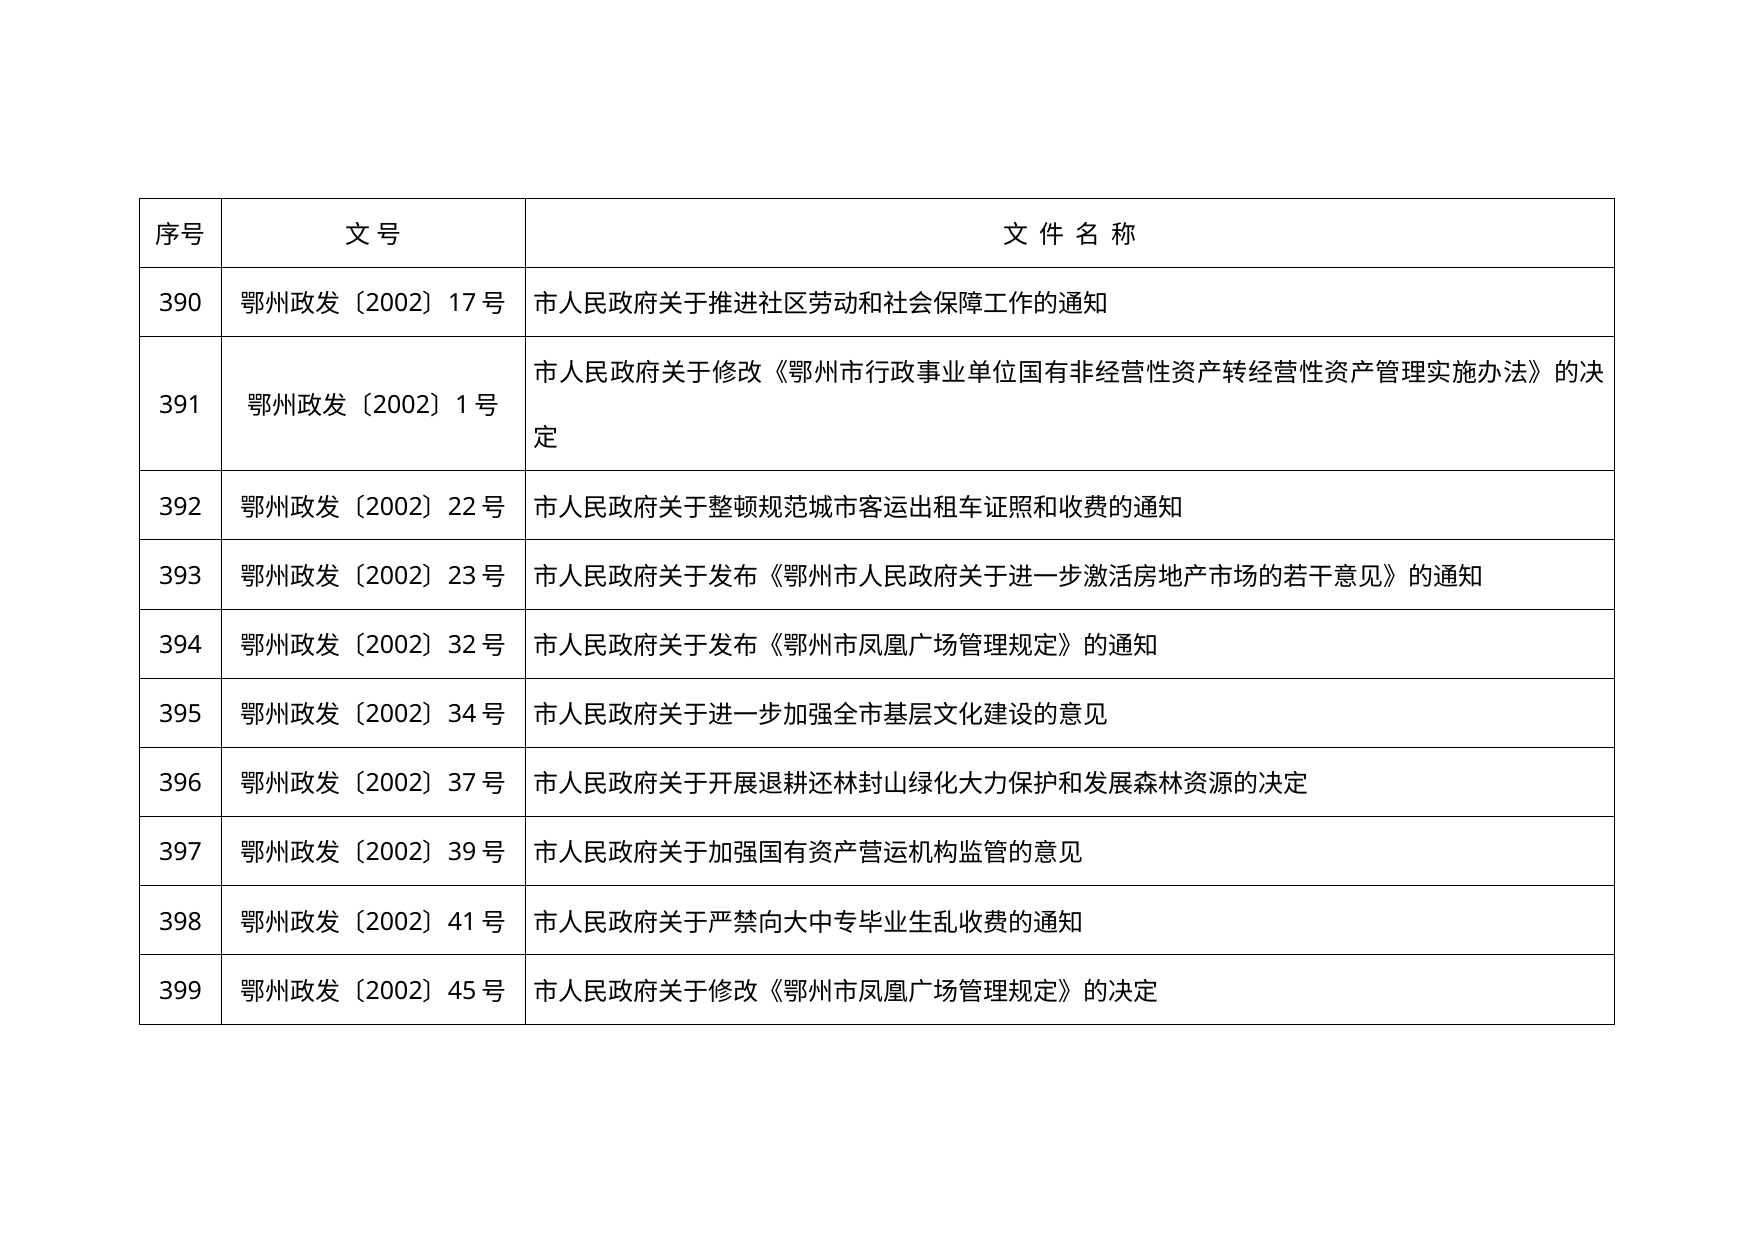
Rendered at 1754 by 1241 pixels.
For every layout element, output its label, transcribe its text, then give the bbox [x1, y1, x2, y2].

table_cell 392 [140, 471, 221, 539]
table_cell 鄂州政发〔2002〕1号 [222, 337, 525, 470]
table_cell 市人民政府关于修改《鄂州市行政事业单位国有非经营性资产转经营性资产管理实施办法》的决定 [526, 337, 1614, 470]
table_cell 市人民政府关于发布《鄂州市人民政府关于进一步激活房地产市场的若干意见》的通知 [526, 540, 1614, 608]
table_cell 鄂州政发〔2002〕32号 [222, 610, 525, 678]
table_cell 市人民政府关于开展退耕还林封山绿化大力保护和发展森林资源的决定 [526, 748, 1614, 816]
table_cell 391 [140, 337, 221, 470]
table_cell 市人民政府关于整顿规范城市客运出租车证照和收费的通知 [526, 471, 1614, 539]
table_cell 市人民政府关于严禁向大中专毕业生乱收费的通知 [526, 886, 1614, 954]
table_cell 398 [140, 886, 221, 954]
table_cell 鄂州政发〔2002〕17号 [222, 268, 525, 336]
table_cell 市人民政府关于修改《鄂州市凤凰广场管理规定》的决定 [526, 955, 1614, 1023]
table_cell 395 [140, 679, 221, 747]
table_cell 390 [140, 268, 221, 336]
table_header 序号 [140, 199, 221, 267]
table_header 文 号 [222, 199, 525, 267]
table_cell 鄂州政发〔2002〕34号 [222, 679, 525, 747]
table_cell 399 [140, 955, 221, 1023]
table_cell 市人民政府关于发布《鄂州市凤凰广场管理规定》的通知 [526, 610, 1614, 678]
table_cell 鄂州政发〔2002〕39号 [222, 817, 525, 885]
table_cell 鄂州政发〔2002〕22号 [222, 471, 525, 539]
table_cell 鄂州政发〔2002〕45号 [222, 955, 525, 1023]
table_cell 市人民政府关于推进社区劳动和社会保障工作的通知 [526, 268, 1614, 336]
table_cell 393 [140, 540, 221, 608]
table_cell 鄂州政发〔2002〕41号 [222, 886, 525, 954]
table_cell 397 [140, 817, 221, 885]
table_header 文 件 名 称 [526, 199, 1614, 267]
table_cell 鄂州政发〔2002〕23号 [222, 540, 525, 608]
table_cell 396 [140, 748, 221, 816]
table_cell 394 [140, 610, 221, 678]
table_cell 市人民政府关于进一步加强全市基层文化建设的意见 [526, 679, 1614, 747]
table_cell 鄂州政发〔2002〕37号 [222, 748, 525, 816]
table_cell 市人民政府关于加强国有资产营运机构监管的意见 [526, 817, 1614, 885]
